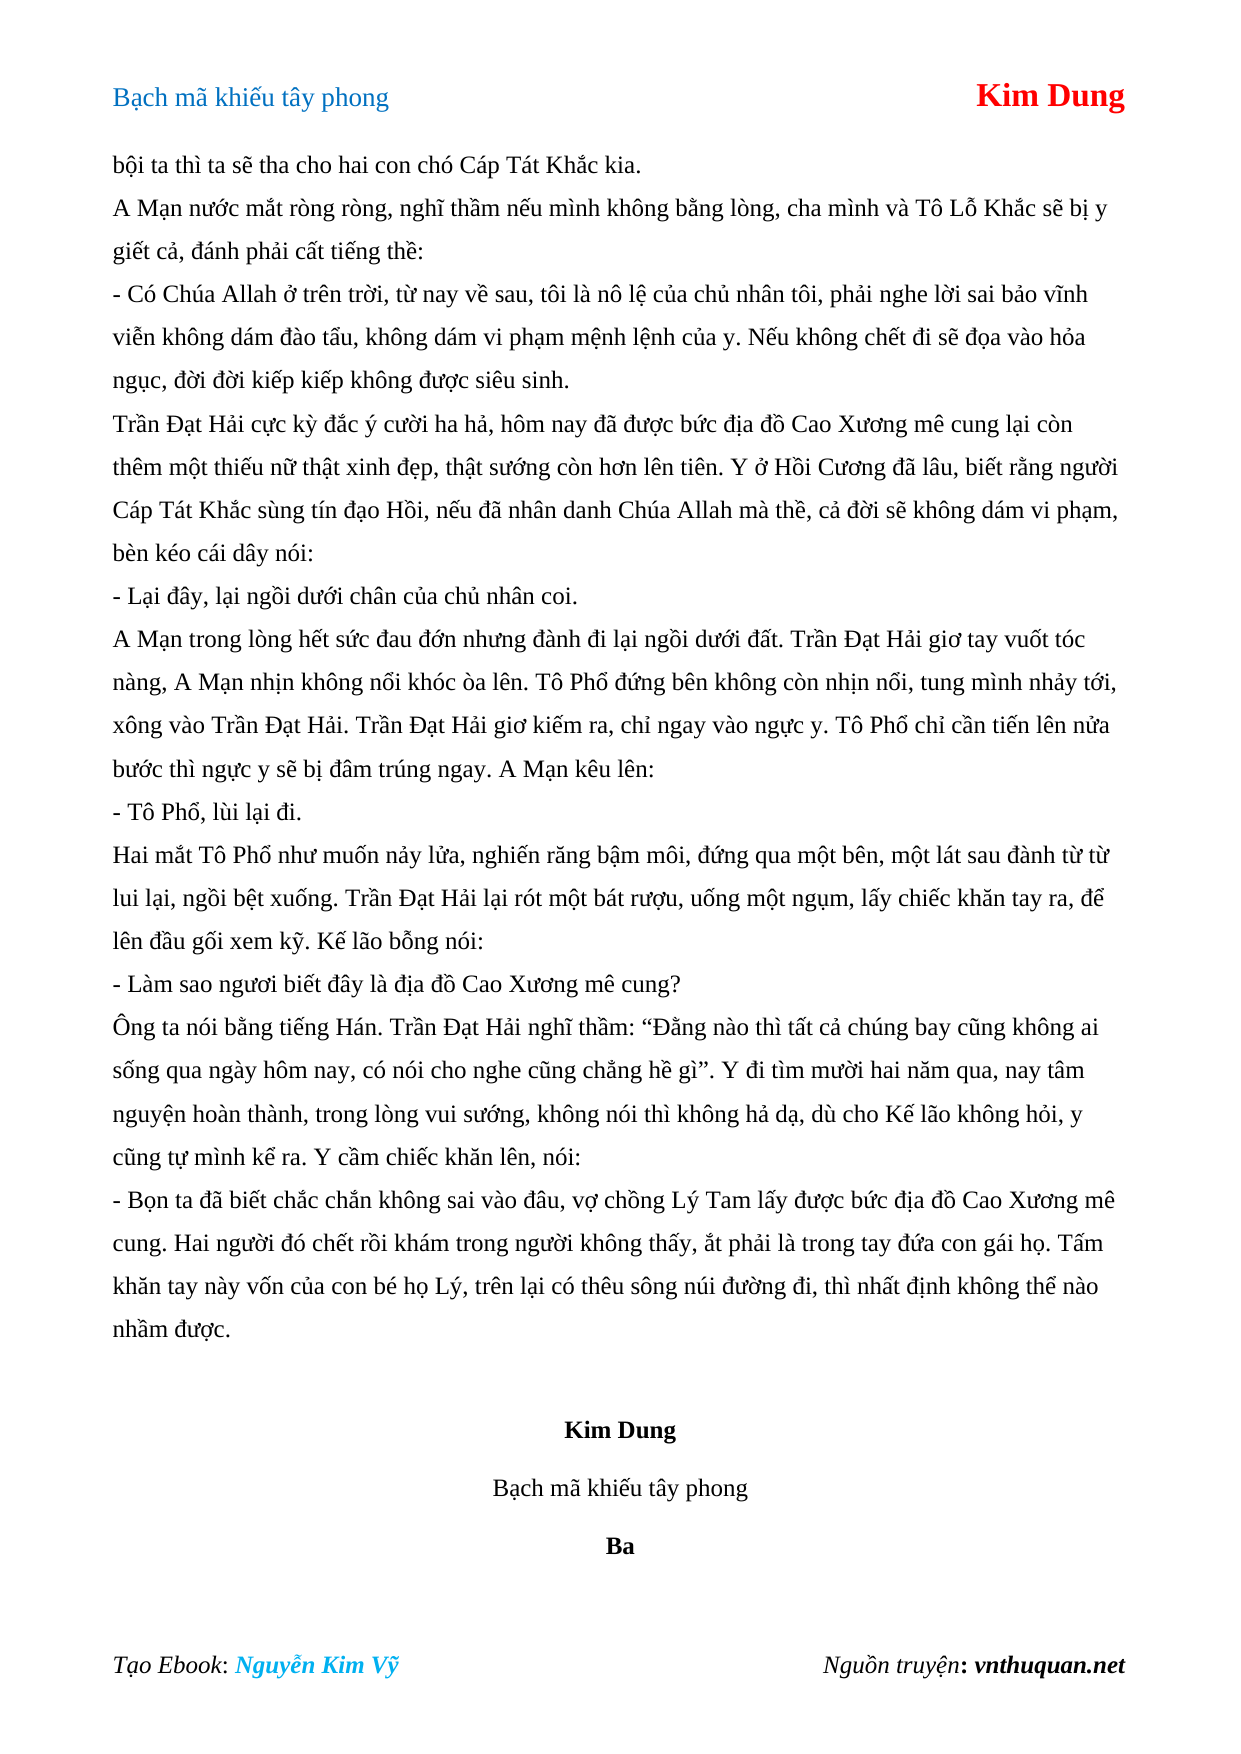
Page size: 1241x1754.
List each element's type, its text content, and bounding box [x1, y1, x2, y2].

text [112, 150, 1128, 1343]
text Kim Dung [112, 1415, 1128, 1444]
text Bạch mã khiếu tây phong [112, 1473, 1128, 1502]
text Ba [112, 1531, 1128, 1560]
